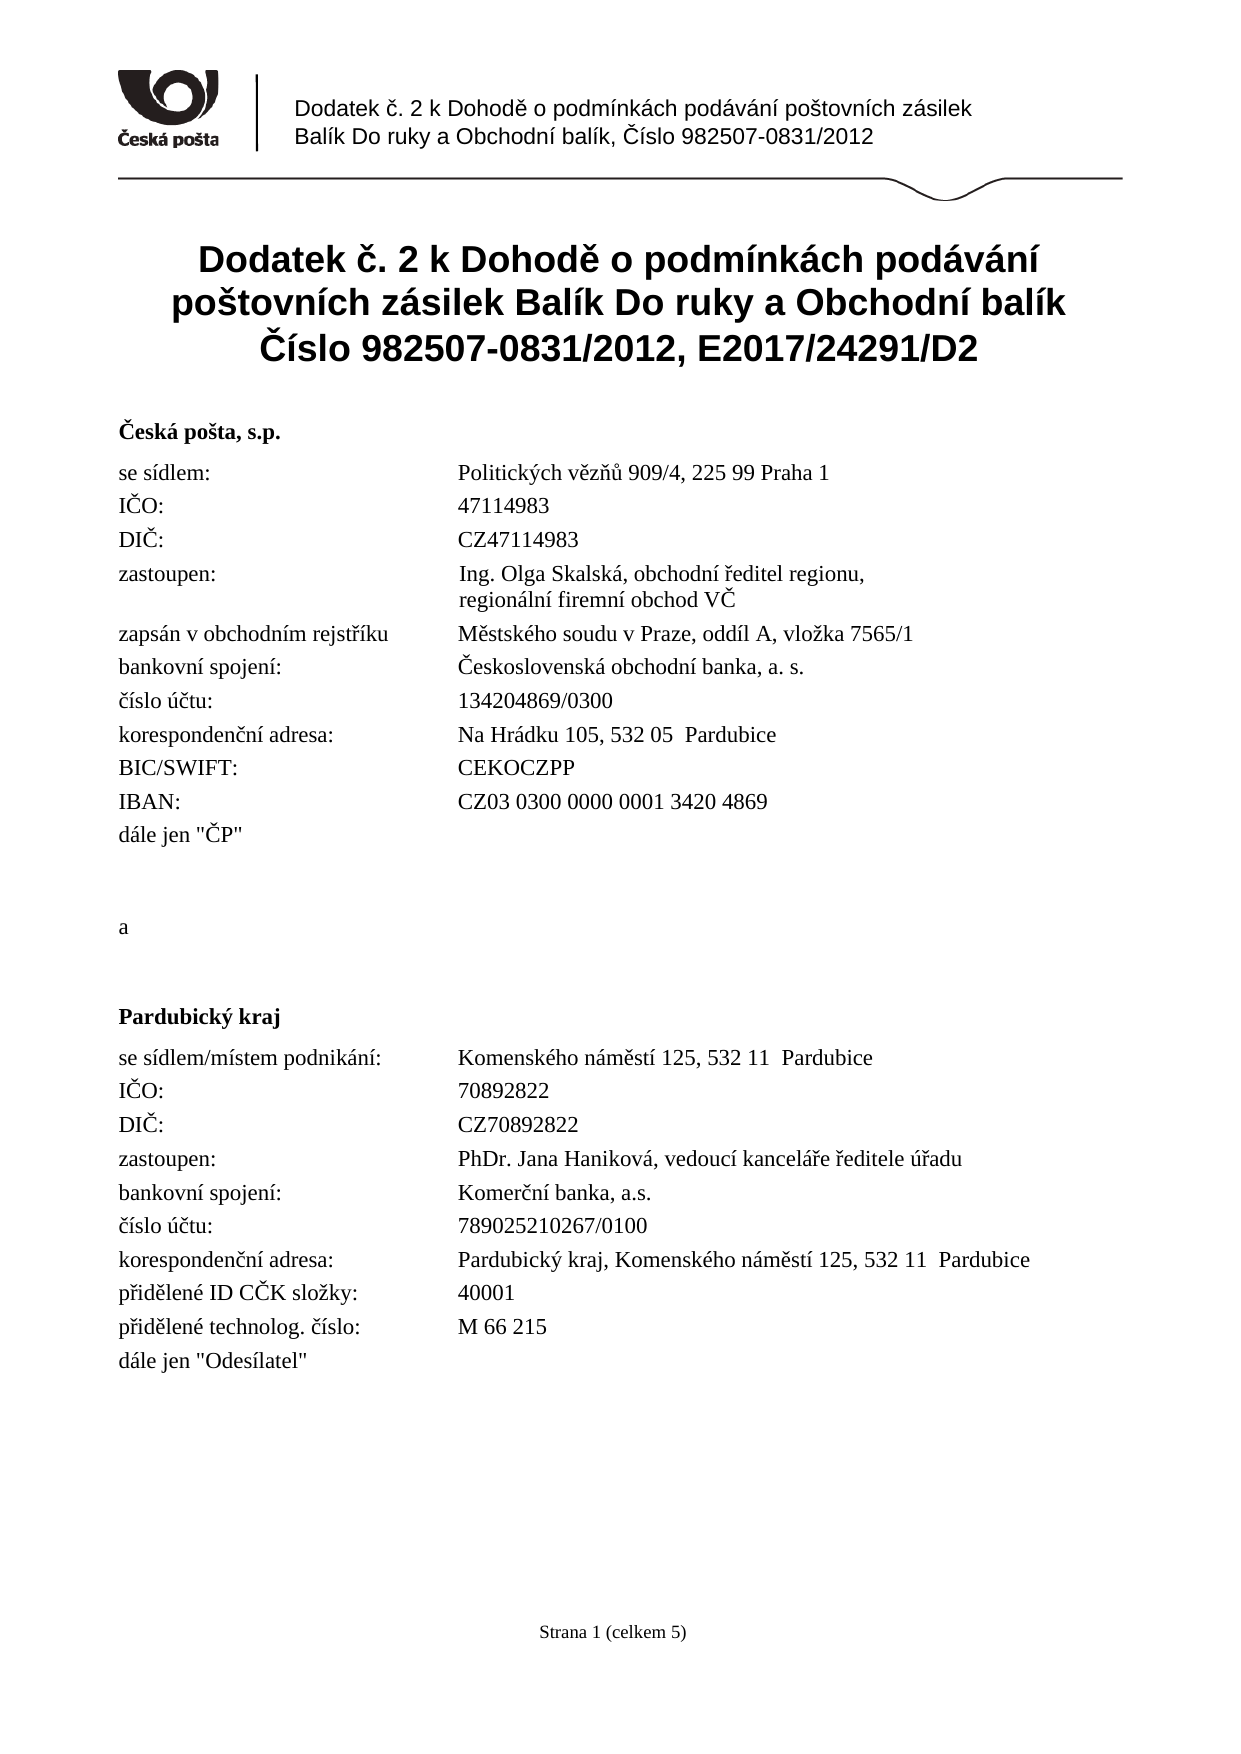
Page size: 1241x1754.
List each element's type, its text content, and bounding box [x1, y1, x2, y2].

list DIČ: CZ70892822 [118, 1111, 1122, 1138]
list zastoupen: PhDr. Jana Haniková, vedoucí kanceláře ředitele úřadu [118, 1145, 1122, 1171]
list IBAN: CZ03 0300 0000 0001 3420 4869 [118, 788, 1122, 814]
list dále jen "ČP" [118, 822, 1122, 848]
list bankovní spojení: Komerční banka, a.s. [118, 1178, 1122, 1205]
list přidělené ID CČK složky: 40001 [118, 1279, 1122, 1306]
list číslo účtu: 789025210267/0100 [118, 1212, 1122, 1238]
list Pardubický kraj [118, 1003, 1122, 1029]
list Dodatek č. 2 k Dohodě o podmínkách podávání poštovních zásilek Balík Do ruky a Obchodní balík [115, 237, 1122, 324]
picture [118, 70, 219, 148]
list korespondenční adresa: Na Hrádku 105, 532 05 Pardubice [118, 721, 1122, 747]
list dále jen "Odesílatel" [118, 1347, 1122, 1373]
list a [118, 913, 1122, 939]
list přidělené technolog. číslo: M 66 215 [118, 1313, 1122, 1339]
list korespondenční adresa: Pardubický kraj, Komenského náměstí 125, 532 11 Pardubice [118, 1246, 1122, 1272]
list DIČ: CZ47114983 [118, 526, 1122, 552]
list zastoupen: Ing. Olga Skalská, obchodní ředitel regionu, regionální firemní obchod VČ [118, 560, 1122, 612]
picture [118, 177, 1123, 201]
list IČO: 70892822 [118, 1078, 1122, 1104]
list se sídlem/místem podnikání: Komenského náměstí 125, 532 11 Pardubice [118, 1044, 1122, 1070]
list se sídlem: Politických vězňů 909/4, 225 99 Praha 1 [118, 459, 1122, 485]
list zapsán v obchodním rejstříku Městského soudu v Praze, oddíl A, vložka 7565/1 [118, 620, 1122, 646]
list Česká pošta, s.p. [118, 418, 1122, 444]
list bankovní spojení: Československá obchodní banka, a. s. [118, 653, 1122, 680]
list IČO: 47114983 [118, 492, 1122, 519]
list Číslo 982507-0831/2012, E2017/24291/D2 [115, 326, 1122, 369]
list číslo účtu: 134204869/0300 [118, 687, 1122, 713]
list BIC/SWIFT: CEKOCZPP [118, 754, 1122, 781]
